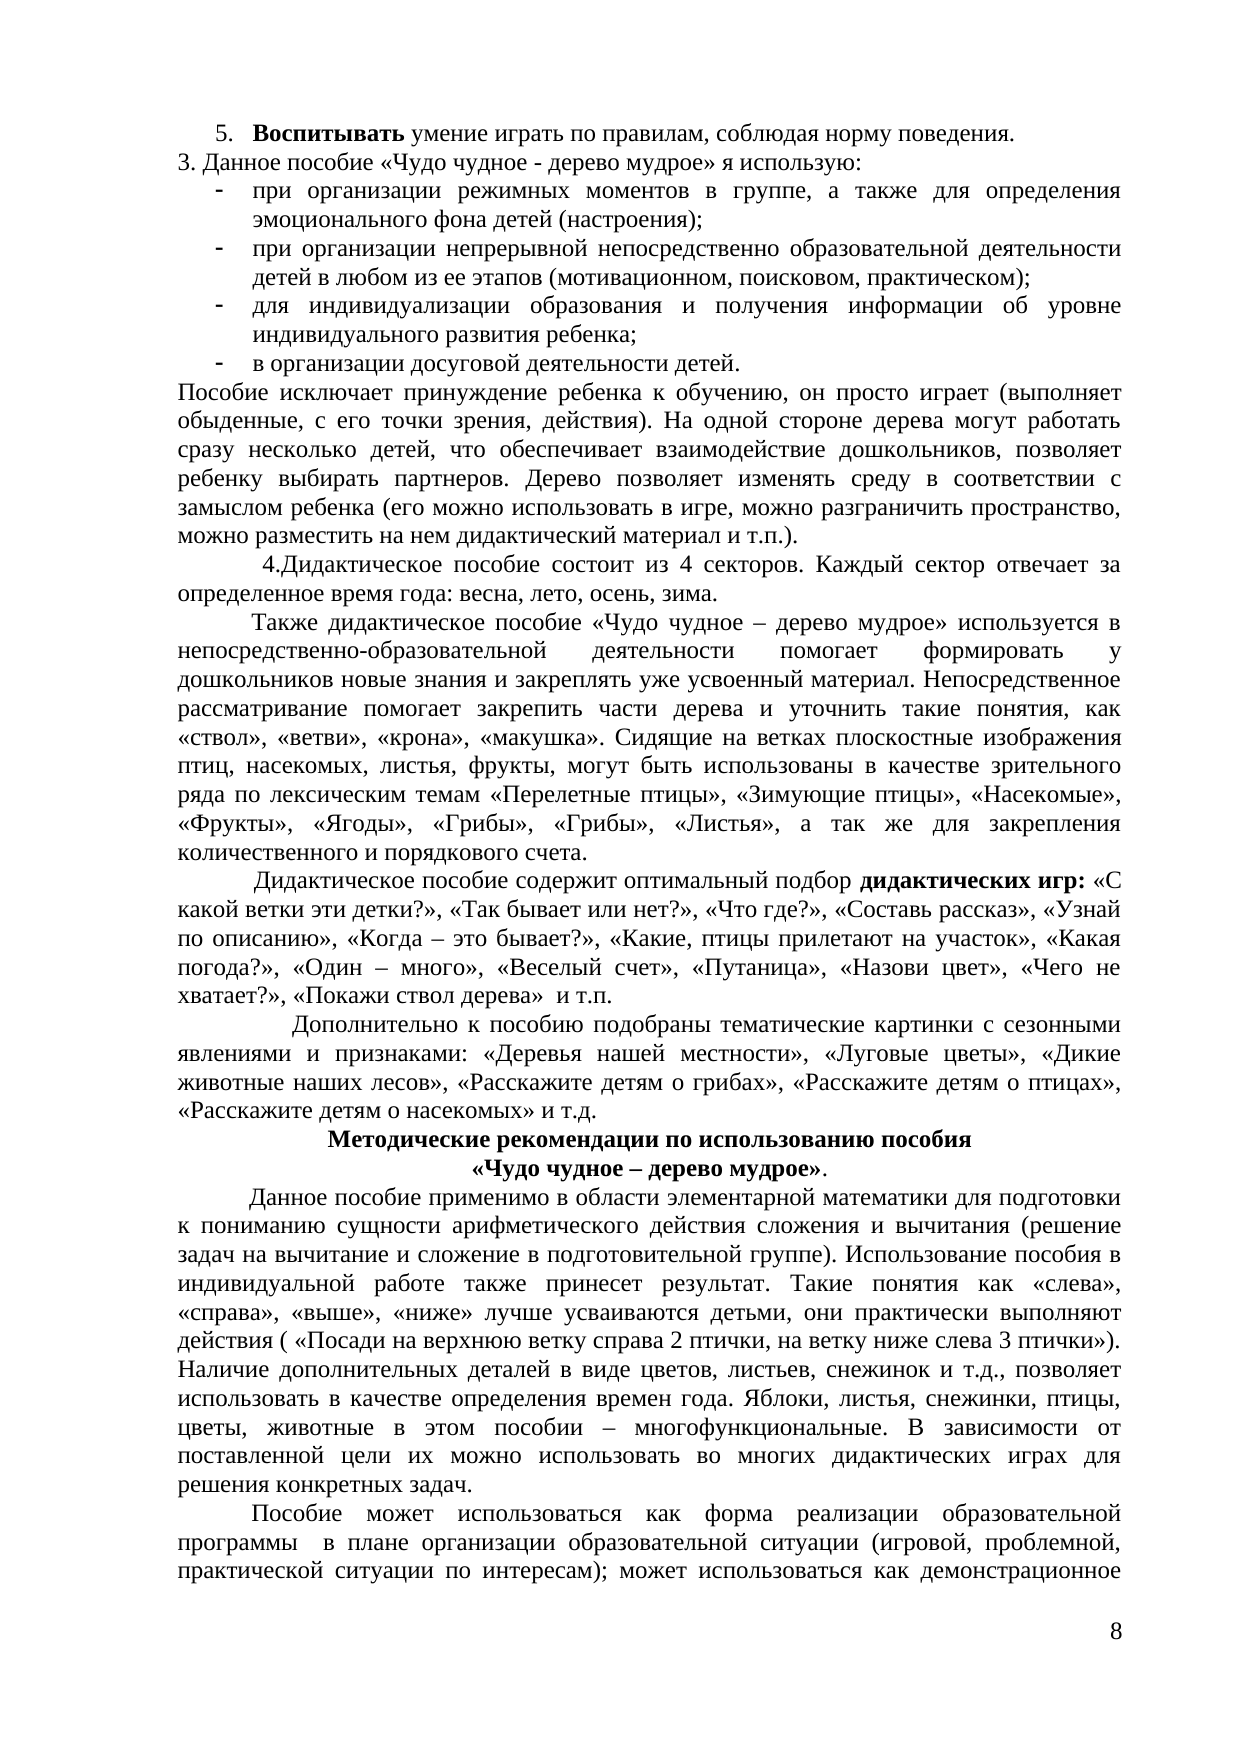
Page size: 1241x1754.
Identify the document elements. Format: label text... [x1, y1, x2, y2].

text Дидактическое пособие содержит оптимальный подбор дидактических игр: «С какой ветки эти детки?», «Так бывает или нет?», «Что где?», «Составь рассказ», «Узнай по описанию», «Когда – это бывает?», «Какие, птицы прилетают на участок», «Какая погода?», «Один – много», «Веселый счет», «Путаница», «Назови цвет», «Чего не хватает?», «Покажи ствол дерева» и т.п. [177, 866, 1122, 1009]
text 3. Данное пособие «Чудо чудное - дерево мудрое» я использую: [177, 147, 1122, 176]
list при организации непрерывной непосредственно образовательной деятельности детей в любом из ее этапов (мотивационном, поисковом, практическом); [215, 233, 1122, 291]
text Дополнительно к пособию подобраны тематические картинки с сезонными явлениями и признаками: «Деревья нашей местности», «Луговые цветы», «Дикие животные наших лесов», «Расскажите детям о грибах», «Расскажите детям о птицах», «Расскажите детям о насекомых» и т.д. [177, 1009, 1122, 1124]
text Данное пособие применимо в области элементарной математики для подготовки к пониманию сущности арифметического действия сложения и вычитания (решение задач на вычитание и сложение в подготовительной группе). Использование пособия в индивидуальной работе также принесет результат. Такие понятия как «слева», «справа», «выше», «ниже» лучше усваиваются детьми, они практически выполняют действия ( «Посади на верхнюю ветку справа 2 птички, на ветку ниже слева 3 птички»). Наличие дополнительных деталей в виде цветов, листьев, снежинок и т.д., позволяет использовать в качестве определения времен года. Яблоки, листья, снежинки, птицы, цветы, животные в этом пособии – многофункциональные. В зависимости от поставленной цели их можно использовать во многих дидактических играх для решения конкретных задач. [177, 1182, 1122, 1498]
text Пособие исключает принуждение ребенка к обучению, он просто играет (выполняет обыденные, с его точки зрения, действия). На одной стороне дерева могут работать сразу несколько детей, что обеспечивает взаимодействие дошкольников, позволяет ребенку выбирать партнеров. Дерево позволяет изменять среду в соответствии с замыслом ребенка (его можно использовать в игре, можно разграничить пространство, можно разместить на нем дидактический материал и т.п.). [177, 377, 1122, 549]
text Также дидактическое пособие «Чудо чудное – дерево мудрое» используется в непосредственно-образовательной деятельности помогает формировать у дошкольников новые знания и закреплять уже усвоенный материал. Непосредственное рассматривание помогает закрепить части дерева и уточнить такие понятия, как «ствол», «ветви», «крона», «макушка». Сидящие на ветках плоскостные изображения птиц, насекомых, листья, фрукты, могут быть использованы в качестве зрительного ряда по лексическим темам «Перелетные птицы», «Зимующие птицы», «Насекомые», «Фрукты», «Ягоды», «Грибы», «Грибы», «Листья», а так же для закрепления количественного и порядкового счета. [177, 607, 1122, 866]
list Воспитывать умение играть по правилам, соблюдая норму поведения. [215, 118, 1122, 147]
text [177, 1498, 1122, 1584]
list в организации досуговой деятельности детей. [215, 348, 1122, 377]
list при организации режимных моментов в группе, а также для определения эмоционального фона детей (настроения); [215, 176, 1122, 233]
text «Чудо чудное – дерево мудрое». [177, 1153, 1122, 1182]
text Методические рекомендации по использованию пособия [177, 1124, 1122, 1153]
list для индивидуализации образования и получения информации об уровне индивидуального развития ребенка; [215, 291, 1122, 348]
text 4.Дидактическое пособие состоит из 4 секторов. Каждый сектор отвечает за определенное время года: весна, лето, осень, зима. [177, 549, 1122, 607]
